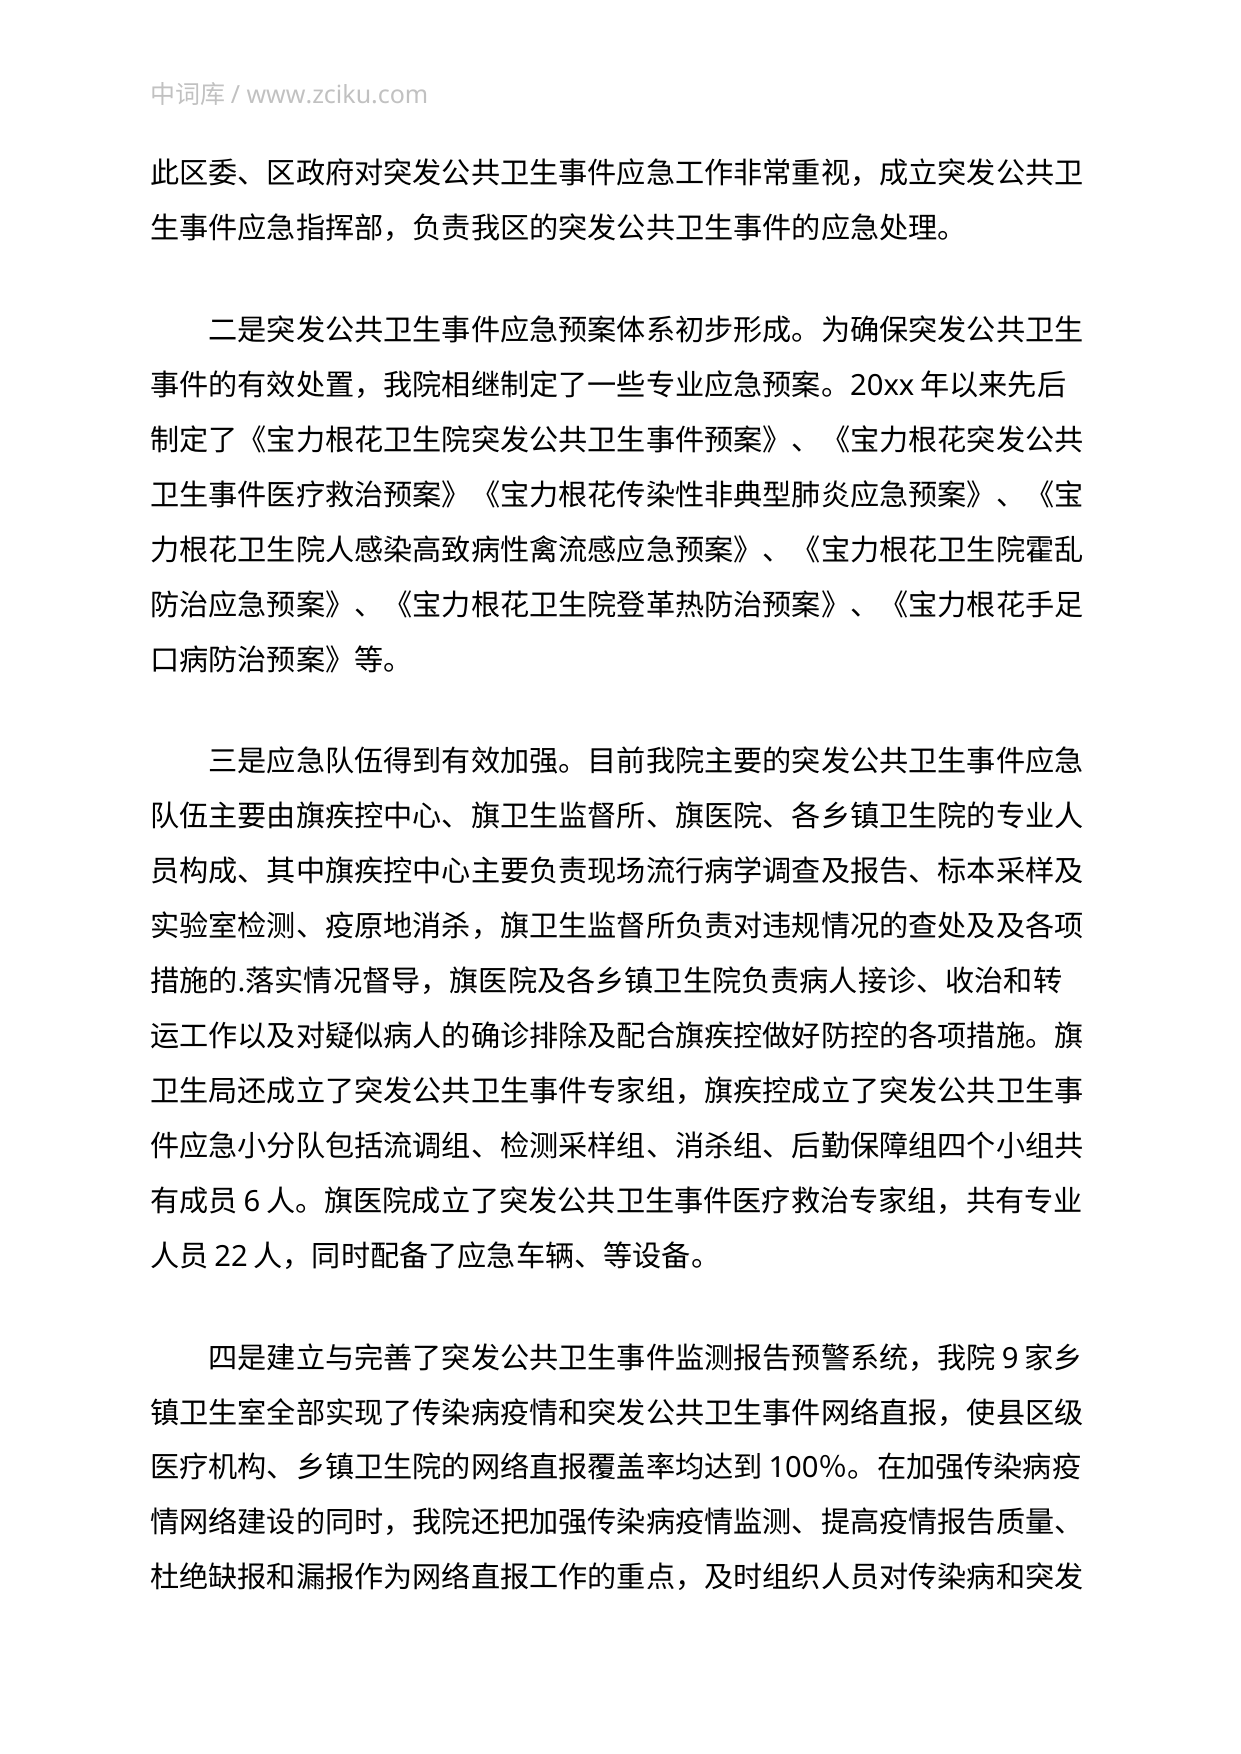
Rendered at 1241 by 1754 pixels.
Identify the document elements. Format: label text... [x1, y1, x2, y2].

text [150, 150, 1090, 247]
text 二是突发公共卫生事件应急预案体系初步形成。为确保突发公共卫生事件的有效处置，我院相继制定了一些专业应急预案。20xx年以来先后制定了《宝力根花卫生院突发公共卫生事件预案》、《宝力根花突发公共卫生事件医疗救治预案》《宝力根花传染性非典型肺炎应急预案》、《宝力根花卫生院人感染高致病性禽流感应急预案》、《宝力根花卫生院霍乱防治应急预案》、《宝力根花卫生院登革热防治预案》、《宝力根花手足口病防治预案》等。 [150, 307, 1090, 678]
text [150, 1334, 1090, 1596]
text 三是应急队伍得到有效加强。目前我院主要的突发公共卫生事件应急队伍主要由旗疾控中心、旗卫生监督所、旗医院、各乡镇卫生院的专业人员构成、其中旗疾控中心主要负责现场流行病学调查及报告、标本采样及实验室检测、疫原地消杀，旗卫生监督所负责对违规情况的查处及及各项措施的.落实情况督导，旗医院及各乡镇卫生院负责病人接诊、收治和转运工作以及对疑似病人的确诊排除及配合旗疾控做好防控的各项措施。旗卫生局还成立了突发公共卫生事件专家组，旗疾控成立了突发公共卫生事件应急小分队包括流调组、检测采样组、消杀组、后勤保障组四个小组共有成员6人。旗医院成立了突发公共卫生事件医疗救治专家组，共有专业人员22人，同时配备了应急车辆、等设备。 [150, 738, 1090, 1274]
